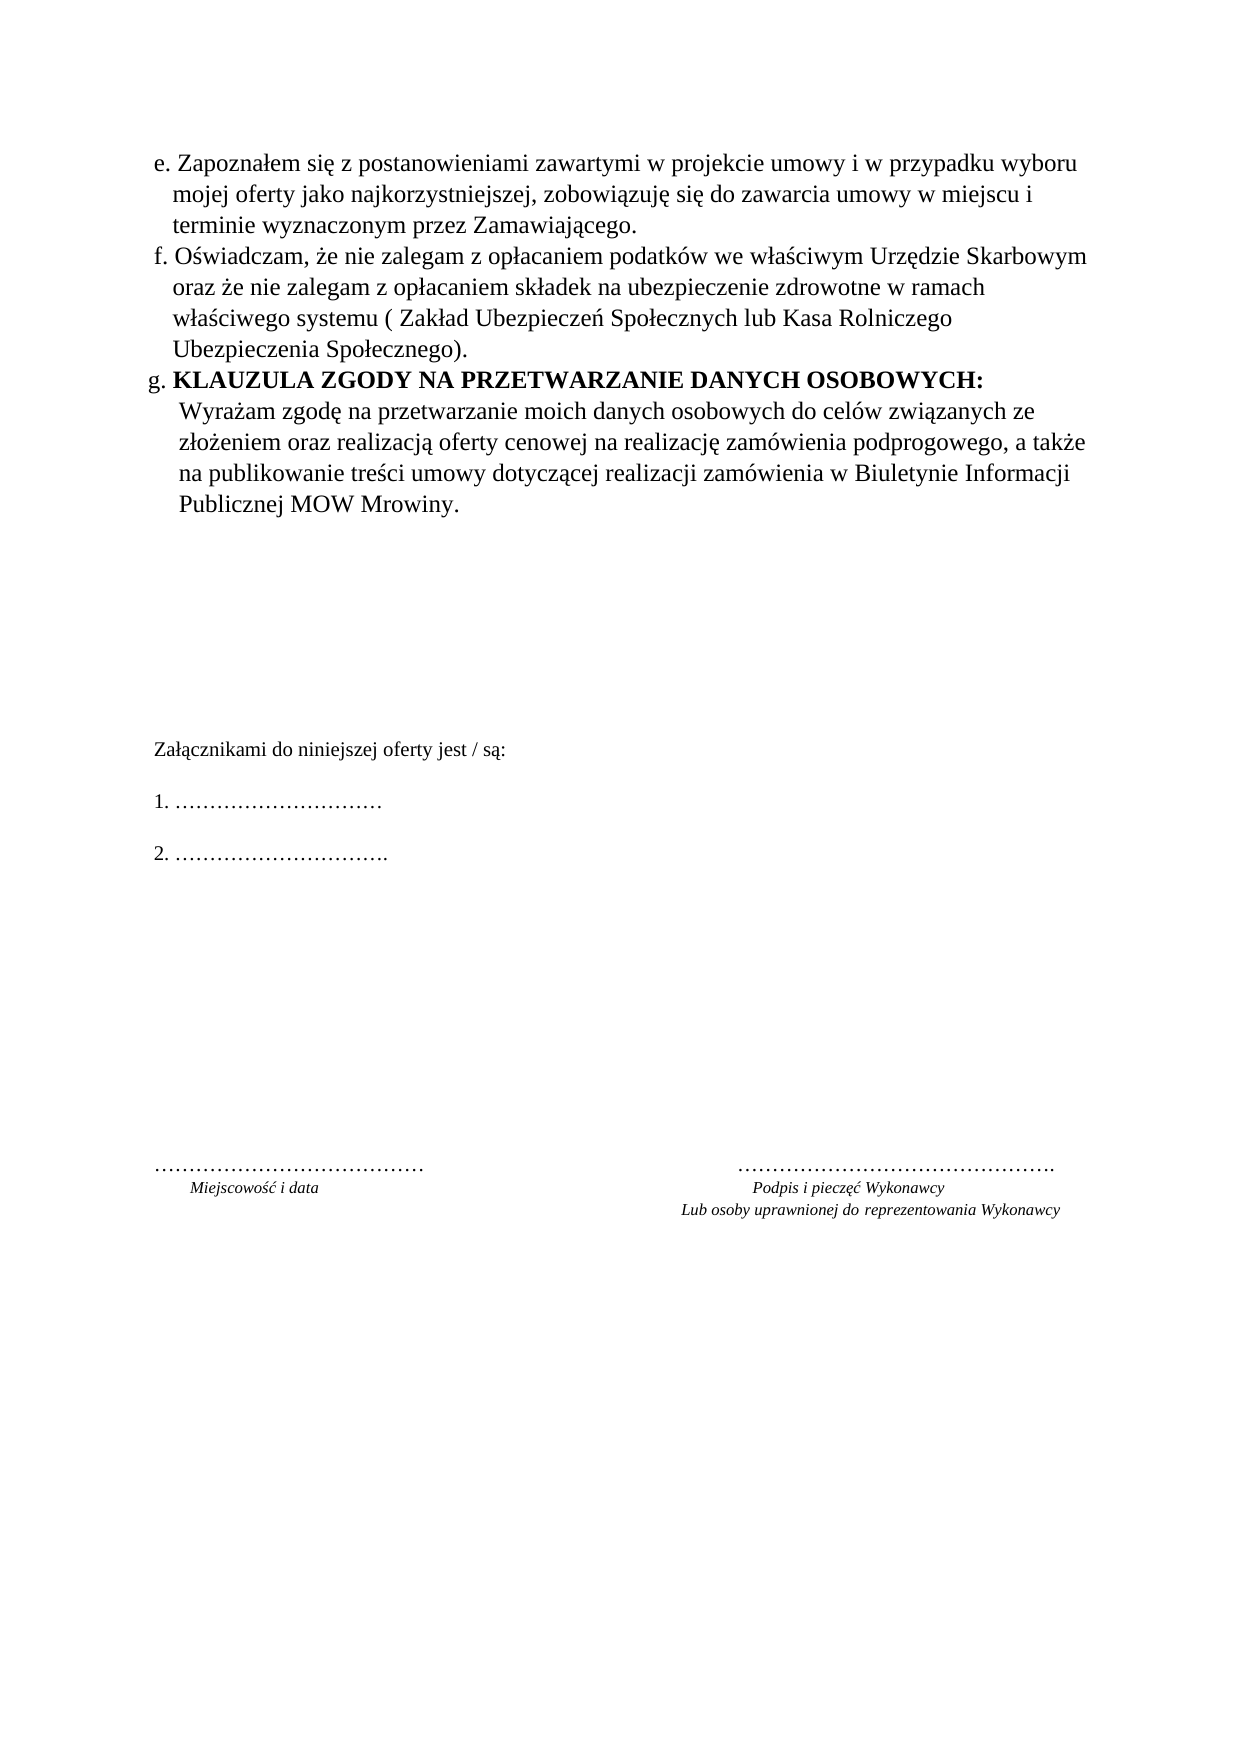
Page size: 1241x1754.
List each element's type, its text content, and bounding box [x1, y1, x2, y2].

text f. Oświadczam, że nie zalegam z opłacaniem podatków we właściwym Urzędzie Skarbowym [153, 241, 1093, 269]
text 1. ………………………… [153, 789, 1093, 813]
text e. Zapoznałem się z postanowieniami zawartymi w projekcie umowy i w przypadku wyboru [153, 148, 1093, 176]
text Wyrażam zgodę na przetwarzanie moich danych osobowych do celów związanych ze [153, 396, 1093, 425]
text na publikowanie treści umowy dotyczącej realizacji zamówienia w Biuletynie Informacji [153, 458, 1093, 487]
text terminie wyznaczonym przez Zamawiającego. [153, 210, 1093, 238]
text Załącznikami do niniejszej oferty jest / są: [153, 737, 1093, 761]
text 2. …………………………. [153, 841, 1093, 865]
text właściwego systemu ( Zakład Ubezpieczeń Społecznych lub Kasa Rolniczego [153, 303, 1093, 332]
text Ubezpieczenia Społecznego). [153, 334, 1093, 363]
text ………………………………… ………………………………………. [153, 1152, 1093, 1176]
text złożeniem oraz realizacją oferty cenowej na realizację zamówienia podprogowego, a także [153, 427, 1093, 456]
text g. KLAUZULA ZGODY NA PRZETWARZANIE DANYCH OSOBOWYCH: [148, 365, 1093, 394]
text oraz że nie zalegam z opłacaniem składek na ubezpieczenie zdrowotne w ramach [153, 272, 1093, 301]
text Miejscowość i data Podpis i pieczęć Wykonawcy [153, 1178, 1093, 1197]
text Publicznej MOW Mrowiny. [153, 489, 1093, 518]
text Lub osoby uprawnionej do reprezentowania Wykonawcy [148, 1199, 1093, 1218]
text mojej oferty jako najkorzystniejszej, zobowiązuję się do zawarcia umowy w miejscu i [153, 179, 1093, 207]
